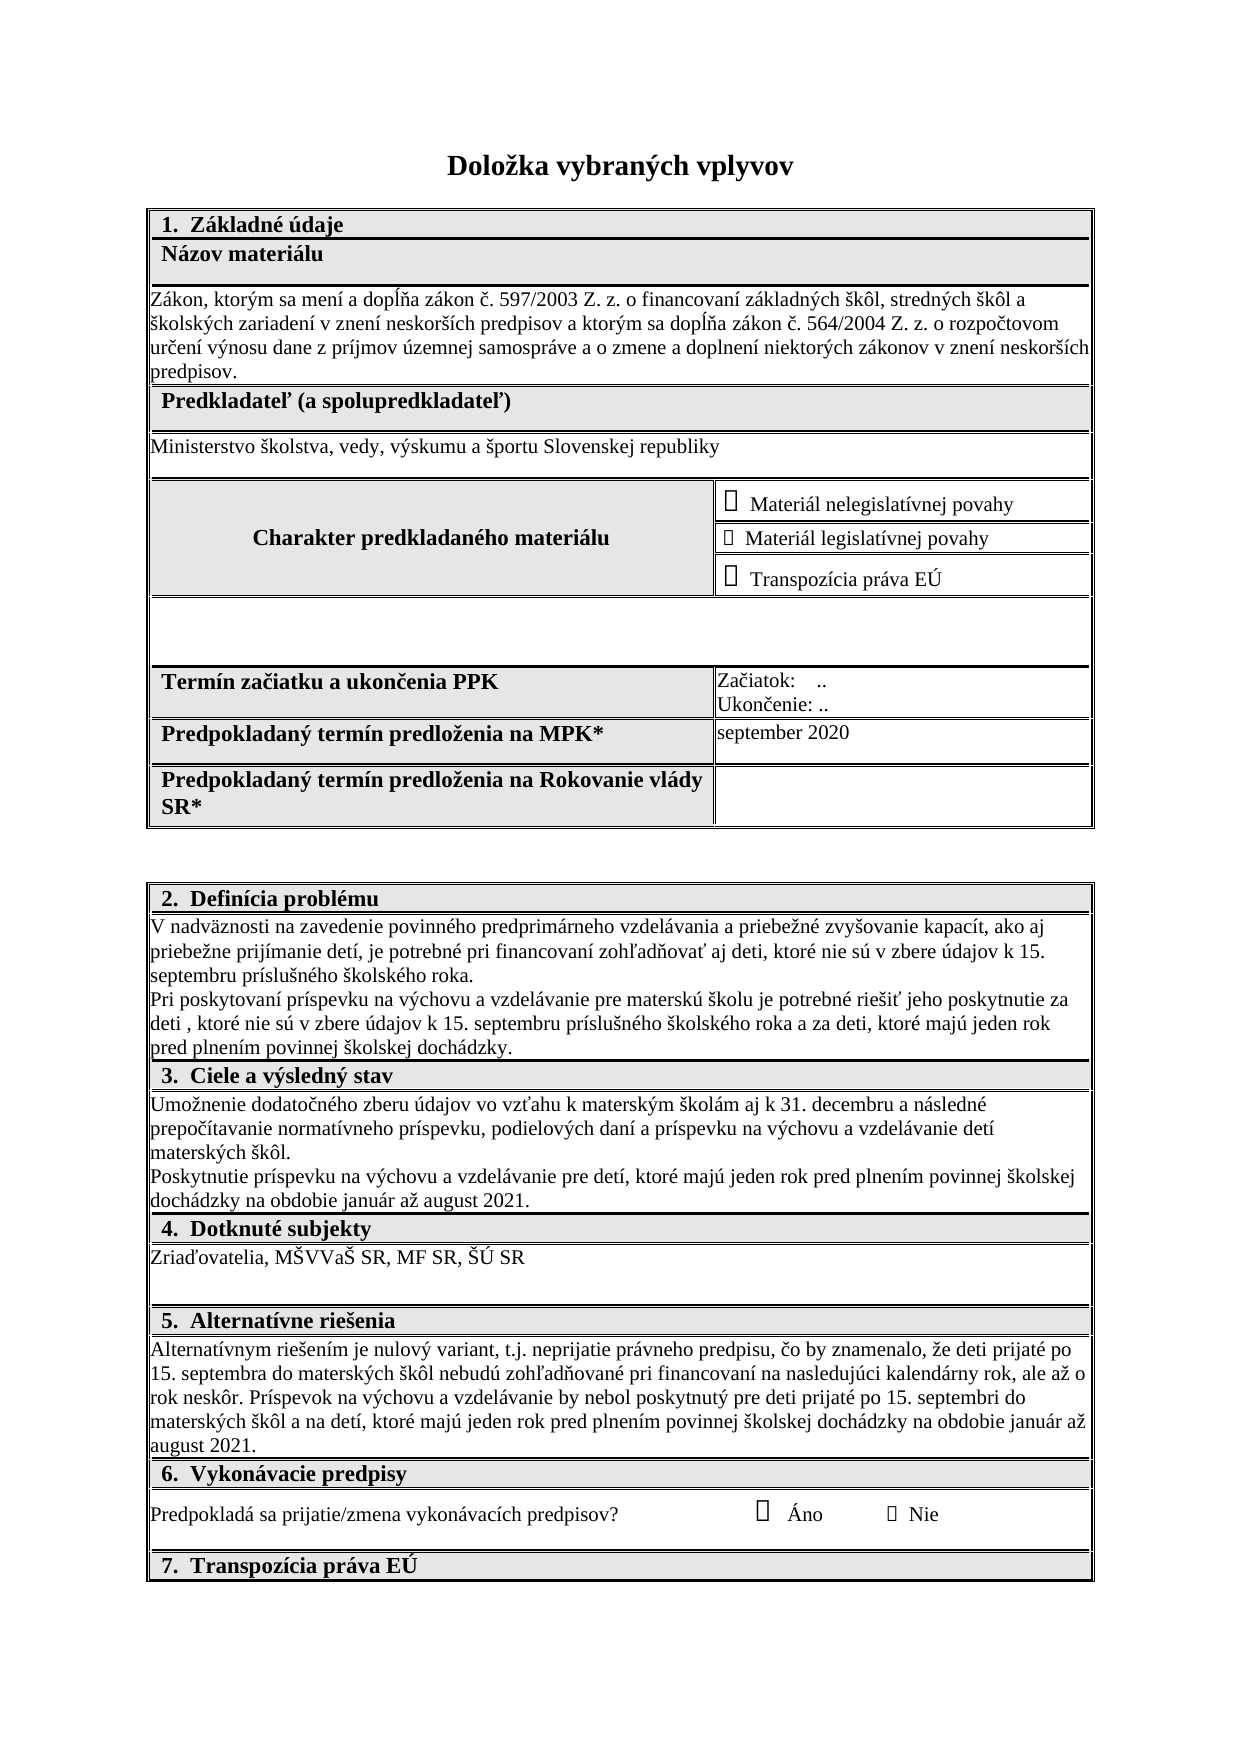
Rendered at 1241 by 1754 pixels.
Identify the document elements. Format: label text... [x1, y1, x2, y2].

table_cell Predpokladaný termín predloženia na Rokovanie vlády SR* [150, 763, 714, 826]
table_cell Zriaďovatelia, MŠVVaŠ SR, MF SR, ŠÚ SR [148, 1242, 1093, 1304]
table_header 2. Definícia problému [150, 885, 1091, 911]
table_cell Zákon, ktorým sa mení a dopĺňa zákon č. 597/2003 Z. z. o financovaní základných škôl, stredných škôl a školských zariadení v znení neskorších predpisov a ktorým sa dopĺňa zákon č. 564/2004 Z. z. o rozpočtovom určení výnosu dane z príjmov územnej samospráve a o zmene a doplnení niektorých zákonov v znení neskorších predpisov. [150, 284, 1091, 383]
table_header 1. Základné údaje [150, 211, 1091, 237]
table_cell Termín začiatku a ukončenia PPK [150, 665, 713, 716]
table_cell 4. Dotknuté subjekty [150, 1212, 1091, 1242]
table_cell V nadväznosti na zavedenie povinného predprimárneho vzdelávania a priebežné zvyšovanie kapacít, ako aj priebežne prijímanie detí, je potrebné pri financovaní zohľadňovať aj deti, ktoré nie sú v zbere údajov k 15. septembru príslušného školského roka. Pri poskytovaní príspevku na výchovu a vzdelávanie pre materskú školu je potrebné riešiť jeho poskytnutie za deti , ktoré nie sú v zbere údajov k 15. septembru príslušného školského roka a za deti, ktoré majú jeden rok pred plnením povinnej školskej dochádzky. [150, 911, 1092, 1059]
text Doložka vybraných vplyvov [148, 148, 1093, 181]
table_cell Predpokladá sa prijatie/zmena vykonávacích predpisov?  Áno  Nie [148, 1487, 1093, 1549]
table_cell september 2020 [716, 716, 1092, 763]
table_cell [715, 763, 1092, 826]
table_cell Začiatok: .. Ukončenie: .. [716, 665, 1091, 716]
table_cell  Materiál legislatívnej povahy [716, 520, 1092, 552]
table_cell  Materiál nelegislatívnej povahy [716, 477, 1092, 520]
table_cell [148, 595, 1093, 665]
table_cell Alternatívnym riešením je nulový variant, t.j. neprijatie právneho predpisu, čo by znamenalo, že deti prijaté po 15. septembra do materských škôl nebudú zohľadňované pri financovaní na nasledujúci kalendárny rok, ale až o rok neskôr. Príspevok na výchovu a vzdelávanie by nebol poskytnutý pre deti prijaté po 15. septembri do materských škôl a na detí, ktoré majú jeden rok pred plnením povinnej školskej dochádzky na obdobie január až august 2021. [148, 1334, 1093, 1457]
table_cell Názov materiálu [150, 237, 1091, 284]
table_cell Predkladateľ (a spolupredkladateľ) [150, 384, 1092, 430]
table_cell  Transpozícia práva EÚ [715, 552, 1093, 595]
table_cell 7. Transpozícia práva EÚ [150, 1549, 1092, 1579]
table_cell Charakter predkladaného materiálu [150, 477, 713, 595]
table_cell Umožnenie dodatočného zberu údajov vo vzťahu k materským školám aj k 31. decembru a následné prepočítavanie normatívneho príspevku, podielových daní a príspevku na výchovu a vzdelávanie detí materských škôl. Poskytnutie príspevku na výchovu a vzdelávanie pre detí, ktoré majú jeden rok pred plnením povinnej školskej dochádzky na obdobie január až august 2021. [150, 1089, 1092, 1212]
table_cell 6. Vykonávacie predpisy [150, 1457, 1092, 1487]
table_cell 5. Alternatívne riešenia [150, 1304, 1092, 1334]
table_cell 3. Ciele a výsledný stav [150, 1059, 1091, 1088]
table_cell Predpokladaný termín predloženia na MPK* [150, 716, 713, 763]
table_cell Ministerstvo školstva, vedy, výskumu a športu Slovenskej republiky [150, 430, 1092, 477]
